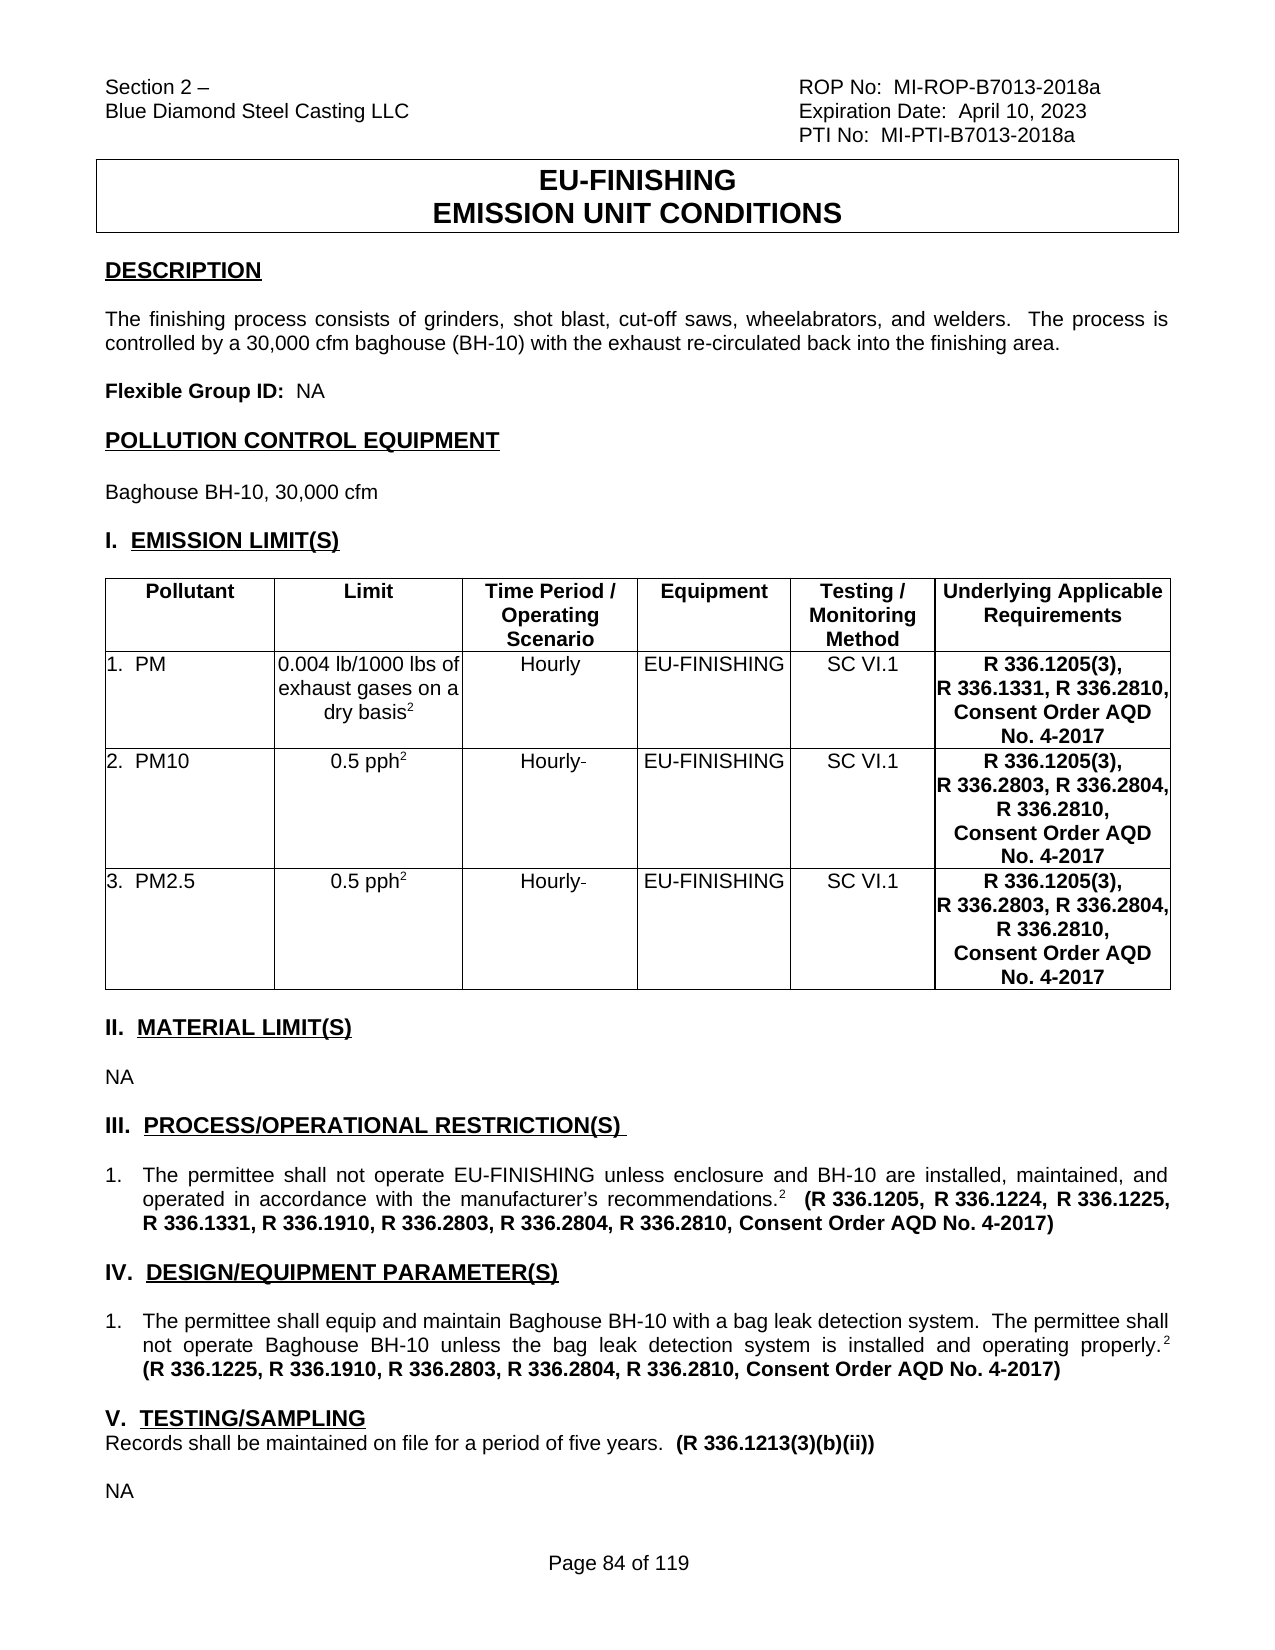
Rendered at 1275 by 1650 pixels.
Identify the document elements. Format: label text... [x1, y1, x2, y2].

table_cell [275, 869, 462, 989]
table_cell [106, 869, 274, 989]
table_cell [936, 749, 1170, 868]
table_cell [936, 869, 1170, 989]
text The finishing process consists of grinders, shot blast, cut-off saws, wheelabrators, and welders. The process is controlled by a 30,000 cfm baghouse (BH-10) with the exhaust re-circulated back into the finishing area. [105, 307, 1170, 355]
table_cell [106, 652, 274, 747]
text 1. The permittee shall not operate EU-FINISHING unless enclosure and BH-10 are installed, maintained, and operated in accordance with the manufacturer’s recommendations.2 (R 336.1205, R 336.1224, R 336.1225, R 336.1331, R 336.1910, R 336.2803, R 336.2804, R 336.2810, Consent Order AQD No. 4-2017) [105, 1163, 1170, 1234]
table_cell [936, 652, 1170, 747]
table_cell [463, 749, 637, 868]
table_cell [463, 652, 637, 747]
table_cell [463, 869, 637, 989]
text III. PROCESS/OPERATIONAL RESTRICTION(S) [105, 1112, 1170, 1139]
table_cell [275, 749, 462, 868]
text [105, 1431, 1170, 1455]
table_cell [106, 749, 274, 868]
text II. MATERIAL LIMIT(S) [105, 1014, 1170, 1041]
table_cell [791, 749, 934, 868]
text NA [105, 1479, 1170, 1503]
text Flexible Group ID: NA [105, 379, 1170, 403]
text I. EMISSION LIMIT(S) [105, 527, 1170, 554]
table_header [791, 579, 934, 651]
text IV. DESIGN/EQUIPMENT PARAMETER(S) [105, 1258, 1170, 1285]
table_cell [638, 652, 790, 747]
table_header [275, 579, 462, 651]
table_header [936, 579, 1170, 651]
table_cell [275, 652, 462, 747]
text DESCRIPTION [105, 257, 1170, 283]
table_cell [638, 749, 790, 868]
text EMISSION UNIT CONDITIONS [97, 193, 1178, 232]
subtitle EU-FINISHING [97, 160, 1178, 193]
text NA [105, 1064, 1170, 1088]
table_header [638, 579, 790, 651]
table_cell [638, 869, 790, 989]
text POLLUTION CONTROL EQUIPMENT [105, 427, 1170, 453]
text Baghouse BH-10, 30,000 cfm [105, 479, 1170, 503]
text 1. The permittee shall equip and maintain Baghouse BH-10 with a bag leak detection system. The permittee shall not operate Baghouse BH-10 unless the bag leak detection system is installed and operating properly.2 (R 336.1225, R 336.1910, R 336.2803, R 336.2804, R 336.2810, Consent Order AQD No. 4-2017) [105, 1309, 1170, 1381]
text V. TESTING/SAMPLING [105, 1405, 1170, 1431]
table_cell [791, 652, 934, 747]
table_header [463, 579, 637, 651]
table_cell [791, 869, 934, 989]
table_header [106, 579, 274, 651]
